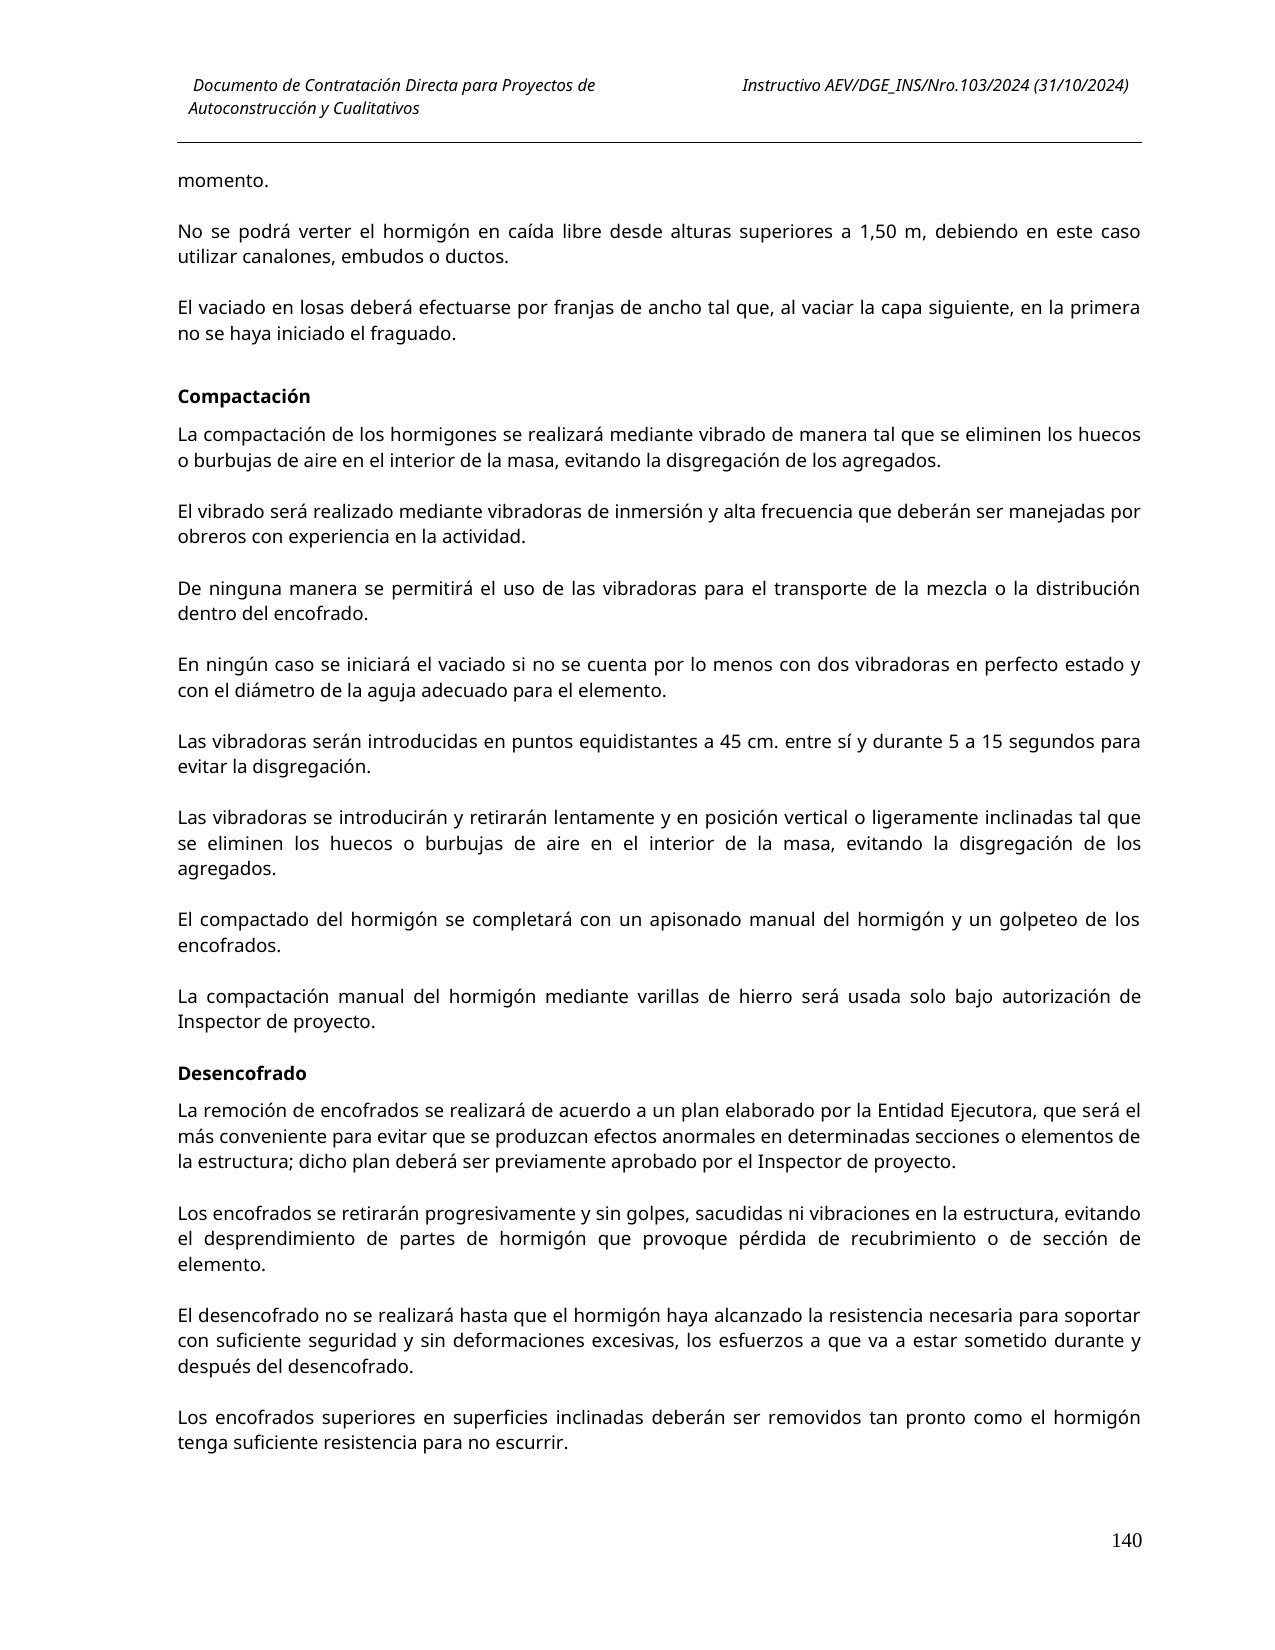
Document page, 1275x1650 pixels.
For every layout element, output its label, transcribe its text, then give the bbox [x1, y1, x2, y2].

text Los encofrados se retirarán progresivamente y sin golpes, sacudidas ni vibraciones en la estructura, evitando el desprendimiento de partes de hormigón que provoque pérdida de recubrimiento o de sección de elemento. [177, 1200, 1142, 1276]
text Los encofrados superiores en superficies inclinadas deberán ser removidos tan pronto como el hormigón tenga suficiente resistencia para no escurrir. [177, 1404, 1142, 1455]
text Las vibradoras se introducirán y retirarán lentamente y en posición vertical o ligeramente inclinadas tal que se eliminen los huecos o burbujas de aire en el interior de la masa, evitando la disgregación de los agregados. [177, 804, 1142, 881]
text El desencofrado no se realizará hasta que el hormigón haya alcanzado la resistencia necesaria para soportar con suficiente seguridad y sin deformaciones excesivas, los esfuerzos a que va a estar sometido durante y después del desencofrado. [177, 1302, 1142, 1378]
text Desencofrado [177, 1060, 1142, 1085]
text La compactación manual del hormigón mediante varillas de hierro será usada solo bajo autorización de Inspector de proyecto. [177, 983, 1142, 1034]
text Las vibradoras serán introducidas en puntos equidistantes a 45 cm. entre sí y durante 5 a 15 segundos para evitar la disgregación. [177, 728, 1142, 779]
text Compactación [177, 384, 1142, 409]
text El vaciado en losas deberá efectuarse por franjas de ancho tal que, al vaciar la capa siguiente, en la primera no se haya iniciado el fraguado. [177, 295, 1142, 346]
text La remoción de encofrados se realizará de acuerdo a un plan elaborado por la Entidad Ejecutora, que será el más conveniente para evitar que se produzcan efectos anormales en determinadas secciones o elementos de la estructura; dicho plan deberá ser previamente aprobado por el Inspector de proyecto. [177, 1098, 1142, 1174]
text En ningún caso se iniciará el vaciado si no se cuenta por lo menos con dos vibradoras en perfecto estado y con el diámetro de la aguja adecuado para el elemento. [177, 651, 1142, 702]
text No se podrá verter el hormigón en caída libre desde alturas superiores a 1,50 m, debiendo en este caso utilizar canalones, embudos o ductos. [177, 218, 1142, 269]
text La compactación de los hormigones se realizará mediante vibrado de manera tal que se eliminen los huecos o burbujas de aire en el interior de la masa, evitando la disgregación de los agregados. [177, 422, 1142, 473]
text El compactado del hormigón se completará con un apisonado manual del hormigón y un golpeteo de los encofrados. [177, 907, 1142, 958]
text De ninguna manera se permitirá el uso de las vibradoras para el transporte de la mezcla o la distribución dentro del encofrado. [177, 575, 1142, 626]
text El vibrado será realizado mediante vibradoras de inmersión y alta frecuencia que deberán ser manejadas por obreros con experiencia en la actividad. [177, 498, 1142, 549]
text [177, 167, 1142, 193]
